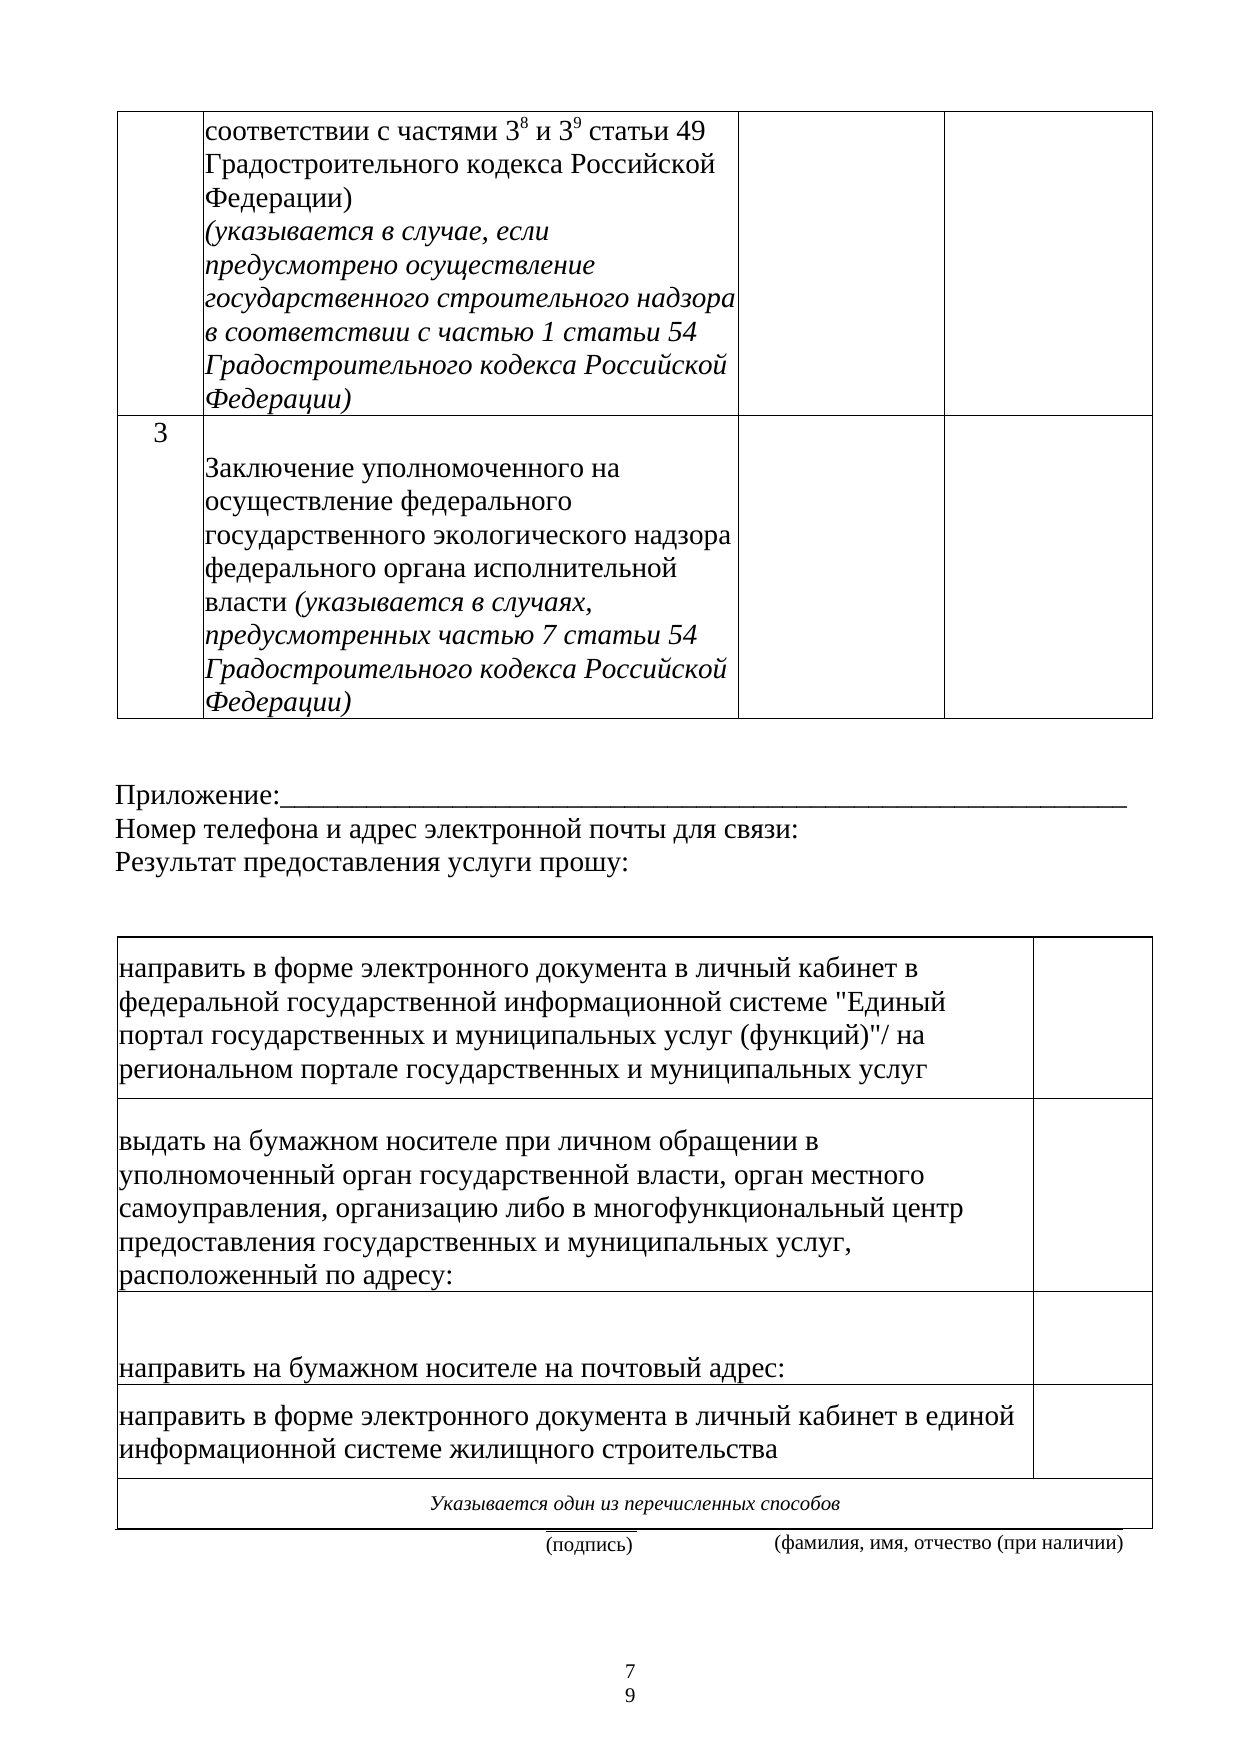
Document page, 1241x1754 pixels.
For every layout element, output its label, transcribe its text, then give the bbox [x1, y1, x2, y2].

table_cell [945, 416, 1152, 718]
text Приложение: [114, 777, 1155, 811]
table_cell [1034, 1292, 1152, 1384]
table_cell Заключение уполномоченного на осуществление федерального государственного экологического надзора федерального органа исполнительной власти (указывается в случаях, предусмотренных частью 7 статьи 54 Градостроительного кодекса Российской Федерации) [204, 416, 738, 718]
table_header [118, 112, 203, 414]
text Результат предоставления услуги прошу: [114, 844, 1155, 878]
table_cell направить на бумажном носителе на почтовый адрес: [118, 1292, 1033, 1384]
table_header направить в форме электронного документа в личный кабинет в федеральной государственной информационной системе "Единый портал государственных и муниципальных услуг (функций)"/ на региональном портале государственных и муниципальных услуг [118, 938, 1033, 1097]
table_cell выдать на бумажном носителе при личном обращении в уполномоченный орган государственной власти, орган местного самоуправления, организацию либо в многофункциональный центр предоставления государственных и муниципальных услуг, расположенный по адресу: [118, 1099, 1033, 1291]
table_header [945, 112, 1152, 414]
table_cell 3 [118, 416, 203, 718]
table_cell [1034, 1099, 1152, 1291]
table_header соответствии с частями 38 и 39 статьи 49 Градостроительного кодекса Российской Федерации) (указывается в случае, если предусмотрено осуществление государственного строительного надзора в соответствии с частью 1 статьи 54 Градостроительного кодекса Российской Федерации) [204, 112, 738, 414]
table_header [739, 112, 944, 414]
table_cell [739, 416, 944, 718]
table_cell Указывается один из перечисленных способов [118, 1479, 1152, 1528]
table_cell [1034, 1385, 1152, 1477]
text Номер телефона и адрес электронной почты для связи: [114, 811, 1155, 844]
table_header [1034, 938, 1152, 1097]
text (фамилия, имя, отчество (при наличии) [114, 1530, 1123, 1554]
table_cell направить в форме электронного документа в личный кабинет в единой информационной системе жилищного строительства [118, 1385, 1033, 1477]
